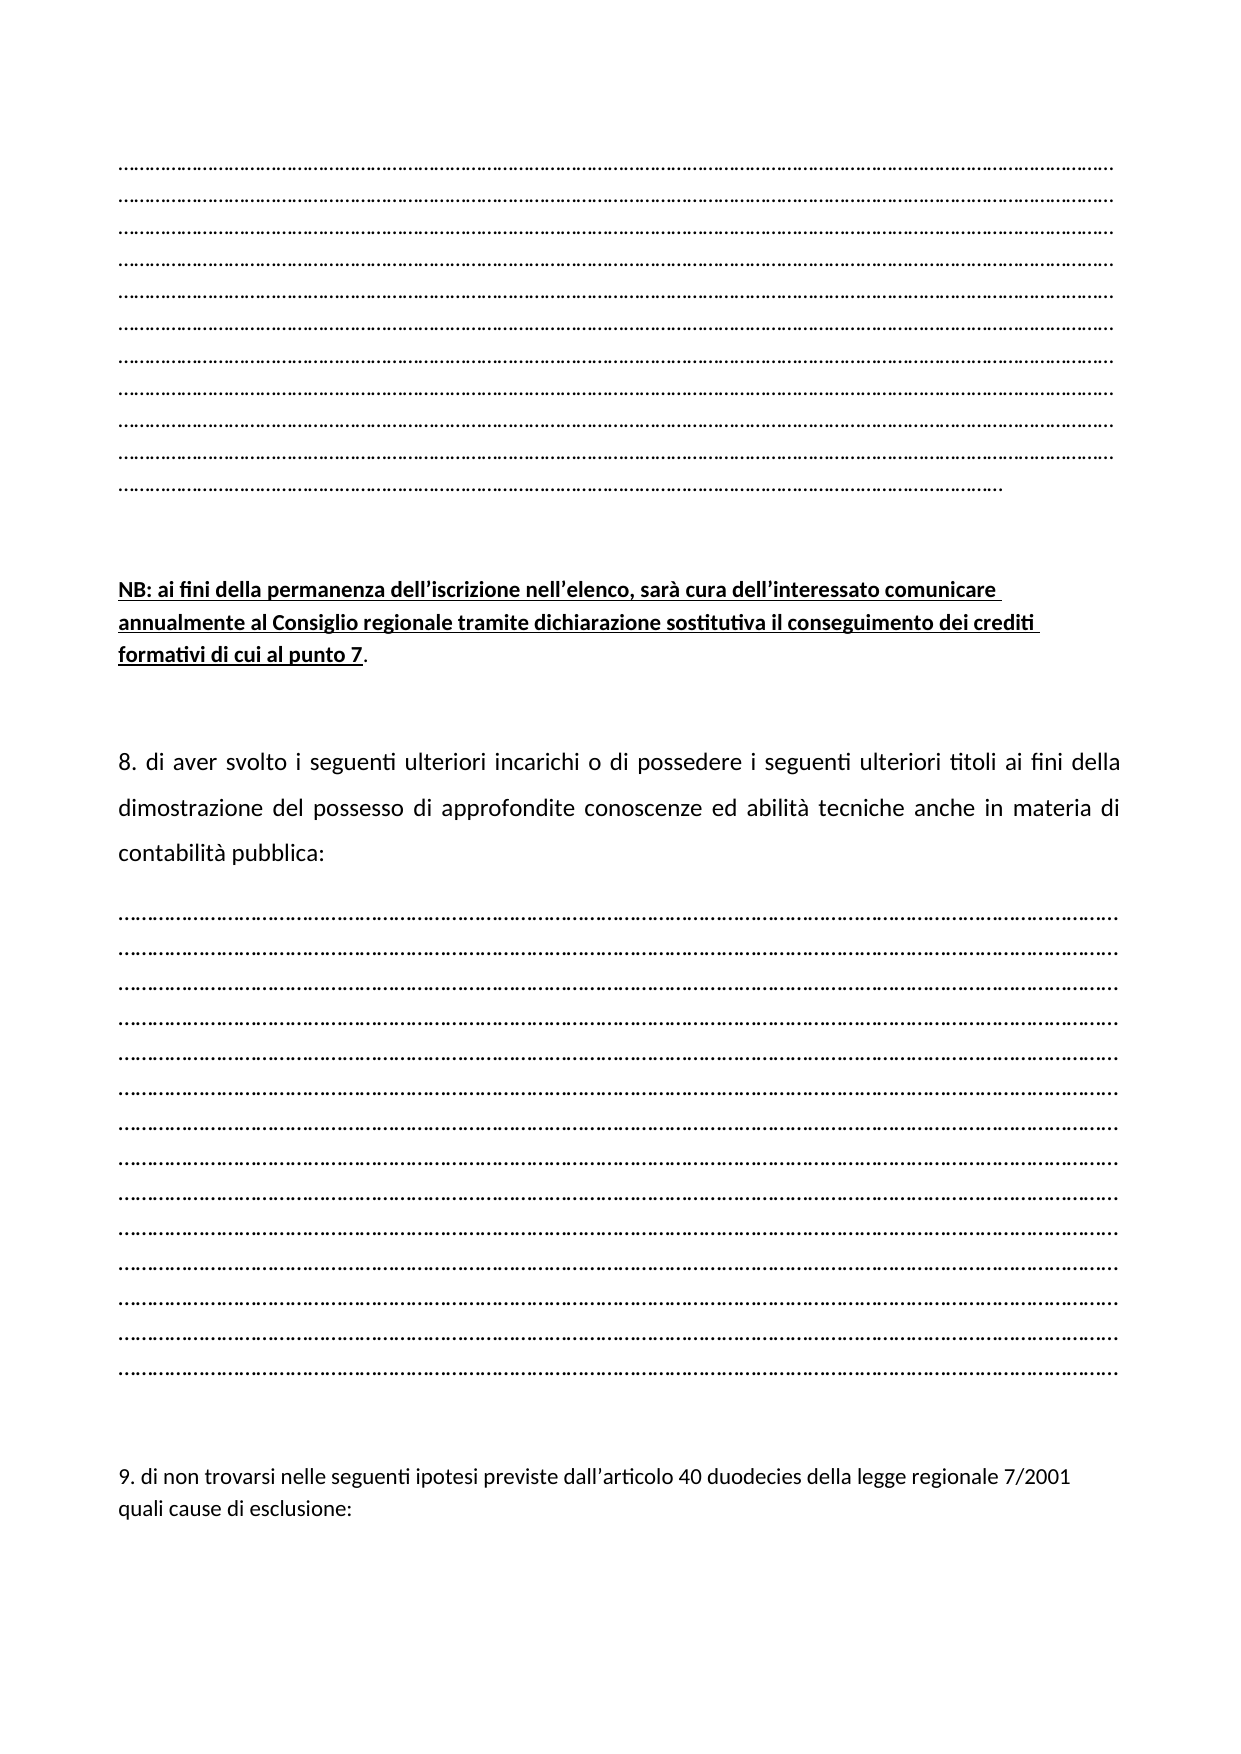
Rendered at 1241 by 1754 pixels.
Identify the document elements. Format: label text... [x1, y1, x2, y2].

text 8. di aver svolto i seguenti ulteriori incarichi o di possedere i seguenti ulteriori titoli ai fini della dimostrazione del possesso di approfondite conoscenze ed abilità tecniche anche in materia di contabilità pubblica: [118, 746, 1122, 868]
text …………………………………………………………………………………………………………………………………………………………………………………………………………………………………………………………………………………………………………………………………………………………………………………………………………………………………………………………………………………………………………………………………………………………………………………………………………………………………………………………………………………………………………………………………………………………………………………………………………………………………………………………………………………………………………………………………………………………………………………………………………………………………………………………………………………………………………………………………………………………………………………………………………………………………………………………………………………………………………………………………………………………………………………………………………………………………………………………………………………………………………………………………………………………………………………………………………………………………………………………………………………………………………………………………………………………………………………………………………………………………………………………………………………………………………………………………………………………………………………………………………………………………………………………………………………………………………………………………………………………………………………………………………………………………………………… [118, 896, 1122, 1381]
